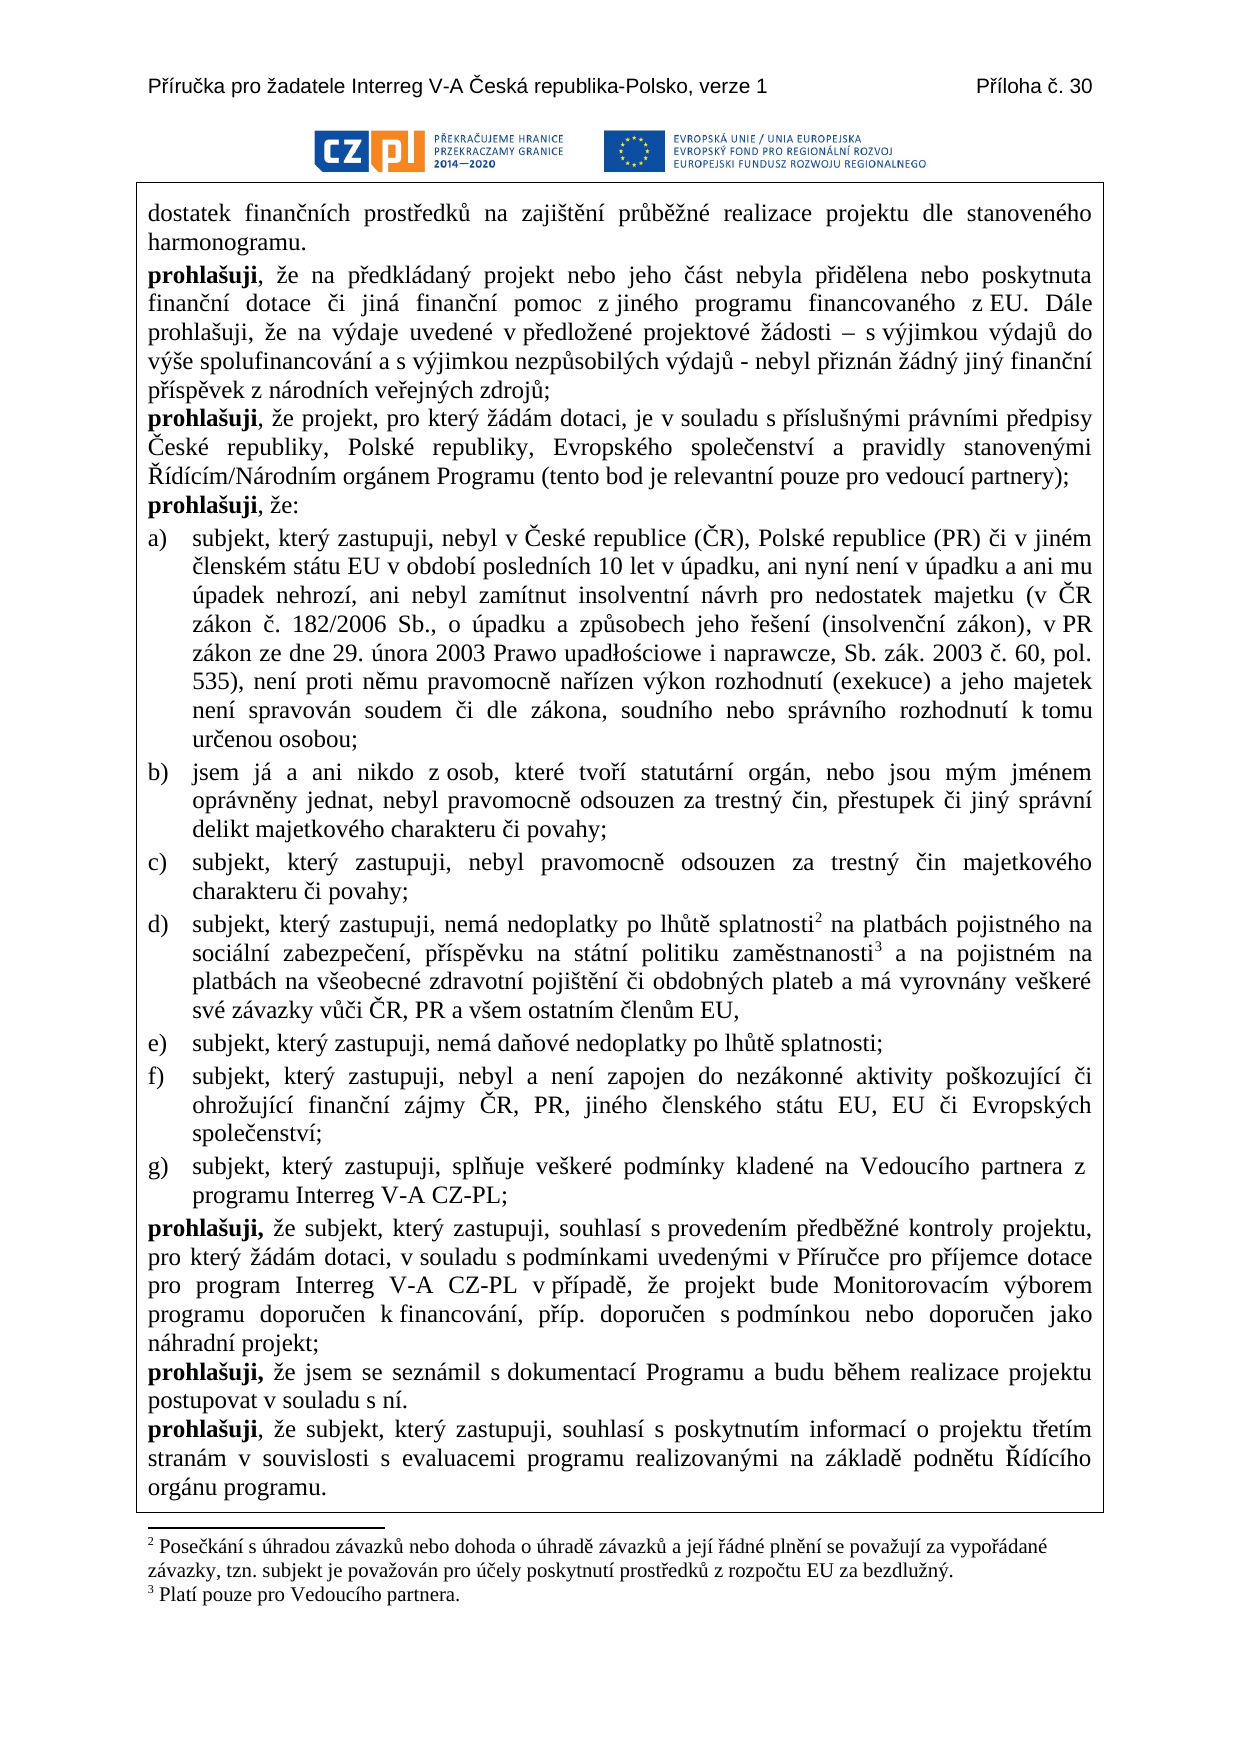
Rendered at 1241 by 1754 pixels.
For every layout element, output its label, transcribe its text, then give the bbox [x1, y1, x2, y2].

picture [305, 120, 935, 182]
